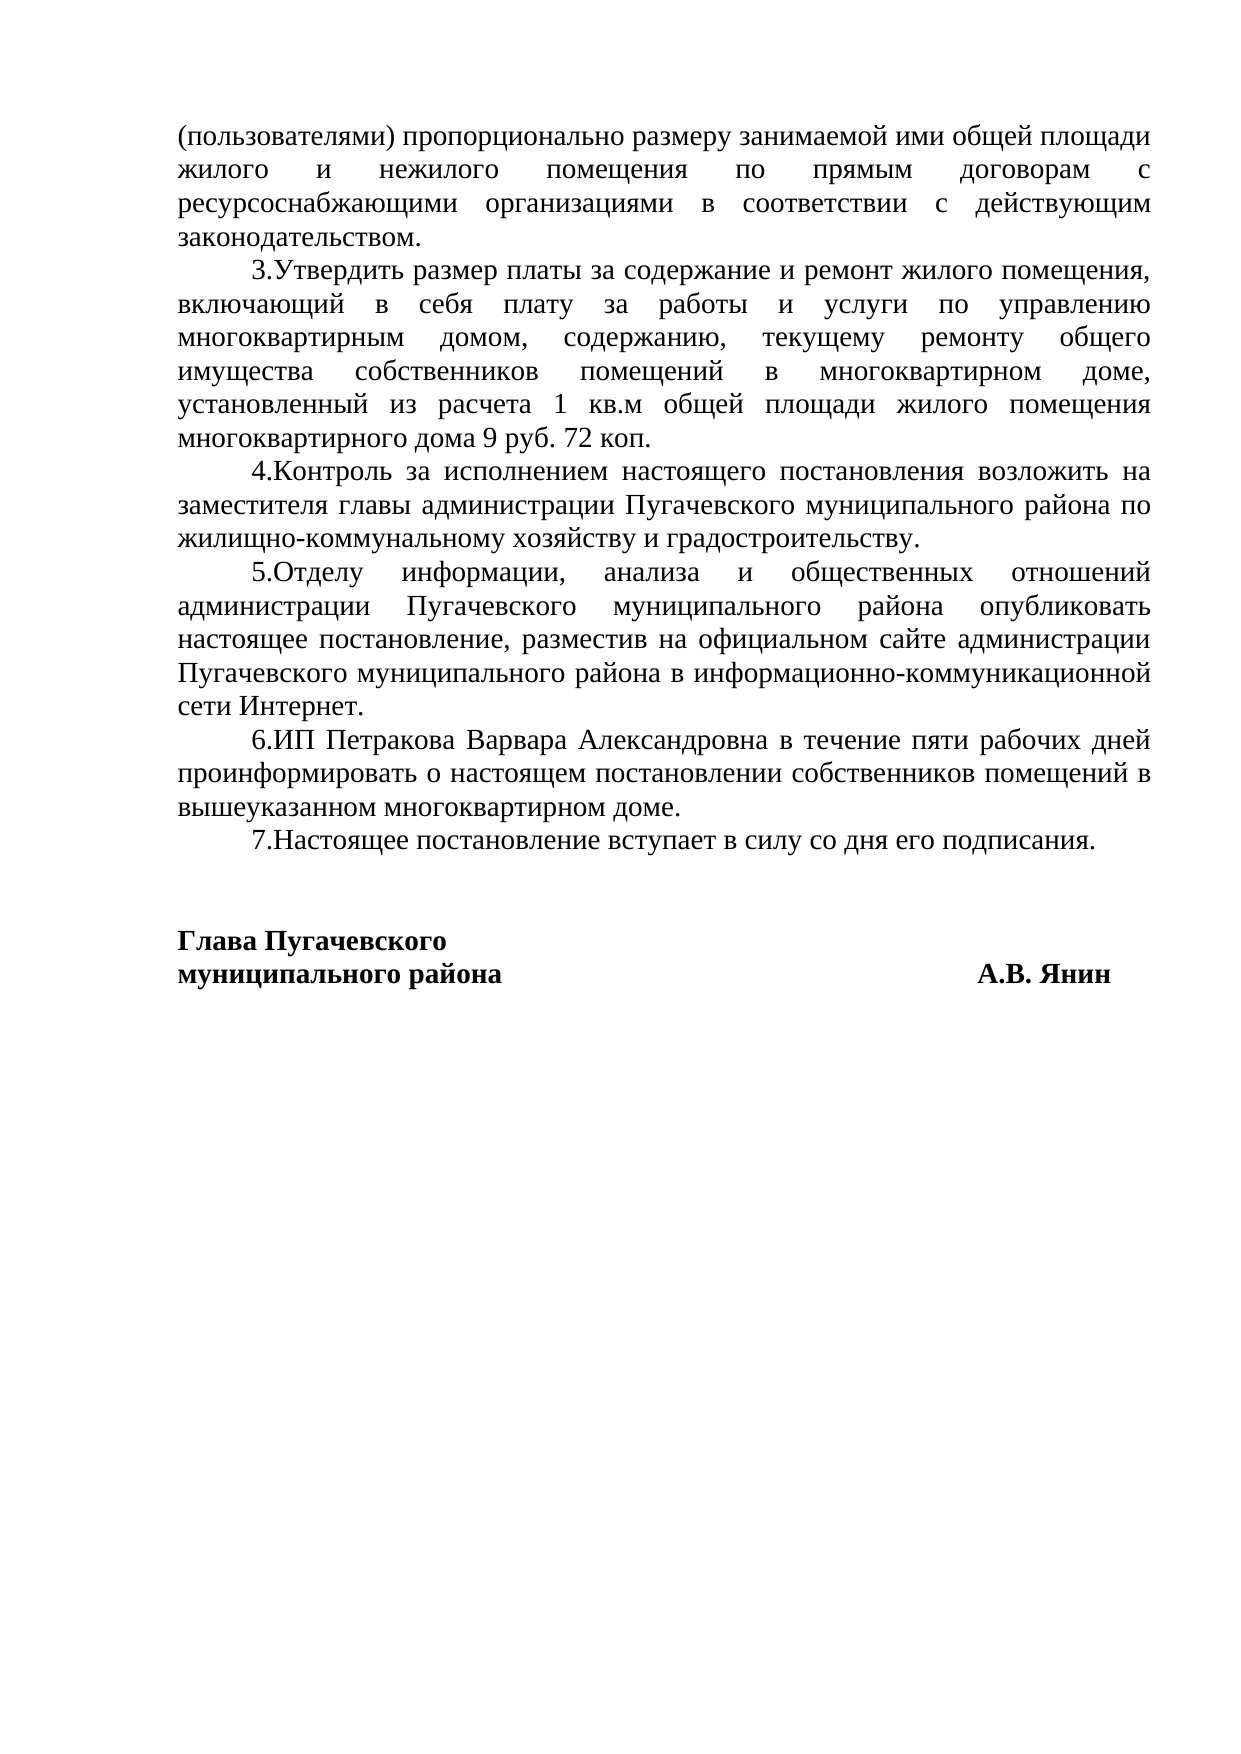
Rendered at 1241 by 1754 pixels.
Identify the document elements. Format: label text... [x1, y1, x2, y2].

text 4.Контроль за исполнением настоящего постановления возложить на заместителя главы администрации Пугачевского муниципального района по жилищно-коммунальному хозяйству и градостроительству. [177, 453, 1152, 554]
text Глава Пугачевского [177, 923, 1152, 957]
text 3.Утвердить размер платы за содержание и ремонт жилого помещения, включающий в себя плату за работы и услуги по управлению многоквартирным домом, содержанию, текущему ремонту общего имущества собственников помещений в многоквартирном доме, установленный из расчета 1 кв.м общей площади жилого помещения многоквартирного дома 9 руб. 72 коп. [177, 252, 1152, 453]
text 7.Настоящее постановление вступает в силу со дня его подписания. [177, 822, 1152, 856]
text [177, 118, 1152, 252]
text 5.Отделу информации, анализа и общественных отношений администрации Пугачевского муниципального района опубликовать настоящее постановление, разместив на официальном сайте администрации Пугачевского муниципального района в информационно-коммуникационной сети Интернет. [177, 554, 1152, 722]
text 6.ИП Петракова Варвара Александровна в течение пяти рабочих дней проинформировать о настоящем постановлении собственников помещений в вышеуказанном многоквартирном доме. [177, 722, 1152, 822]
text муниципального района А.В. Янин [177, 957, 1152, 990]
